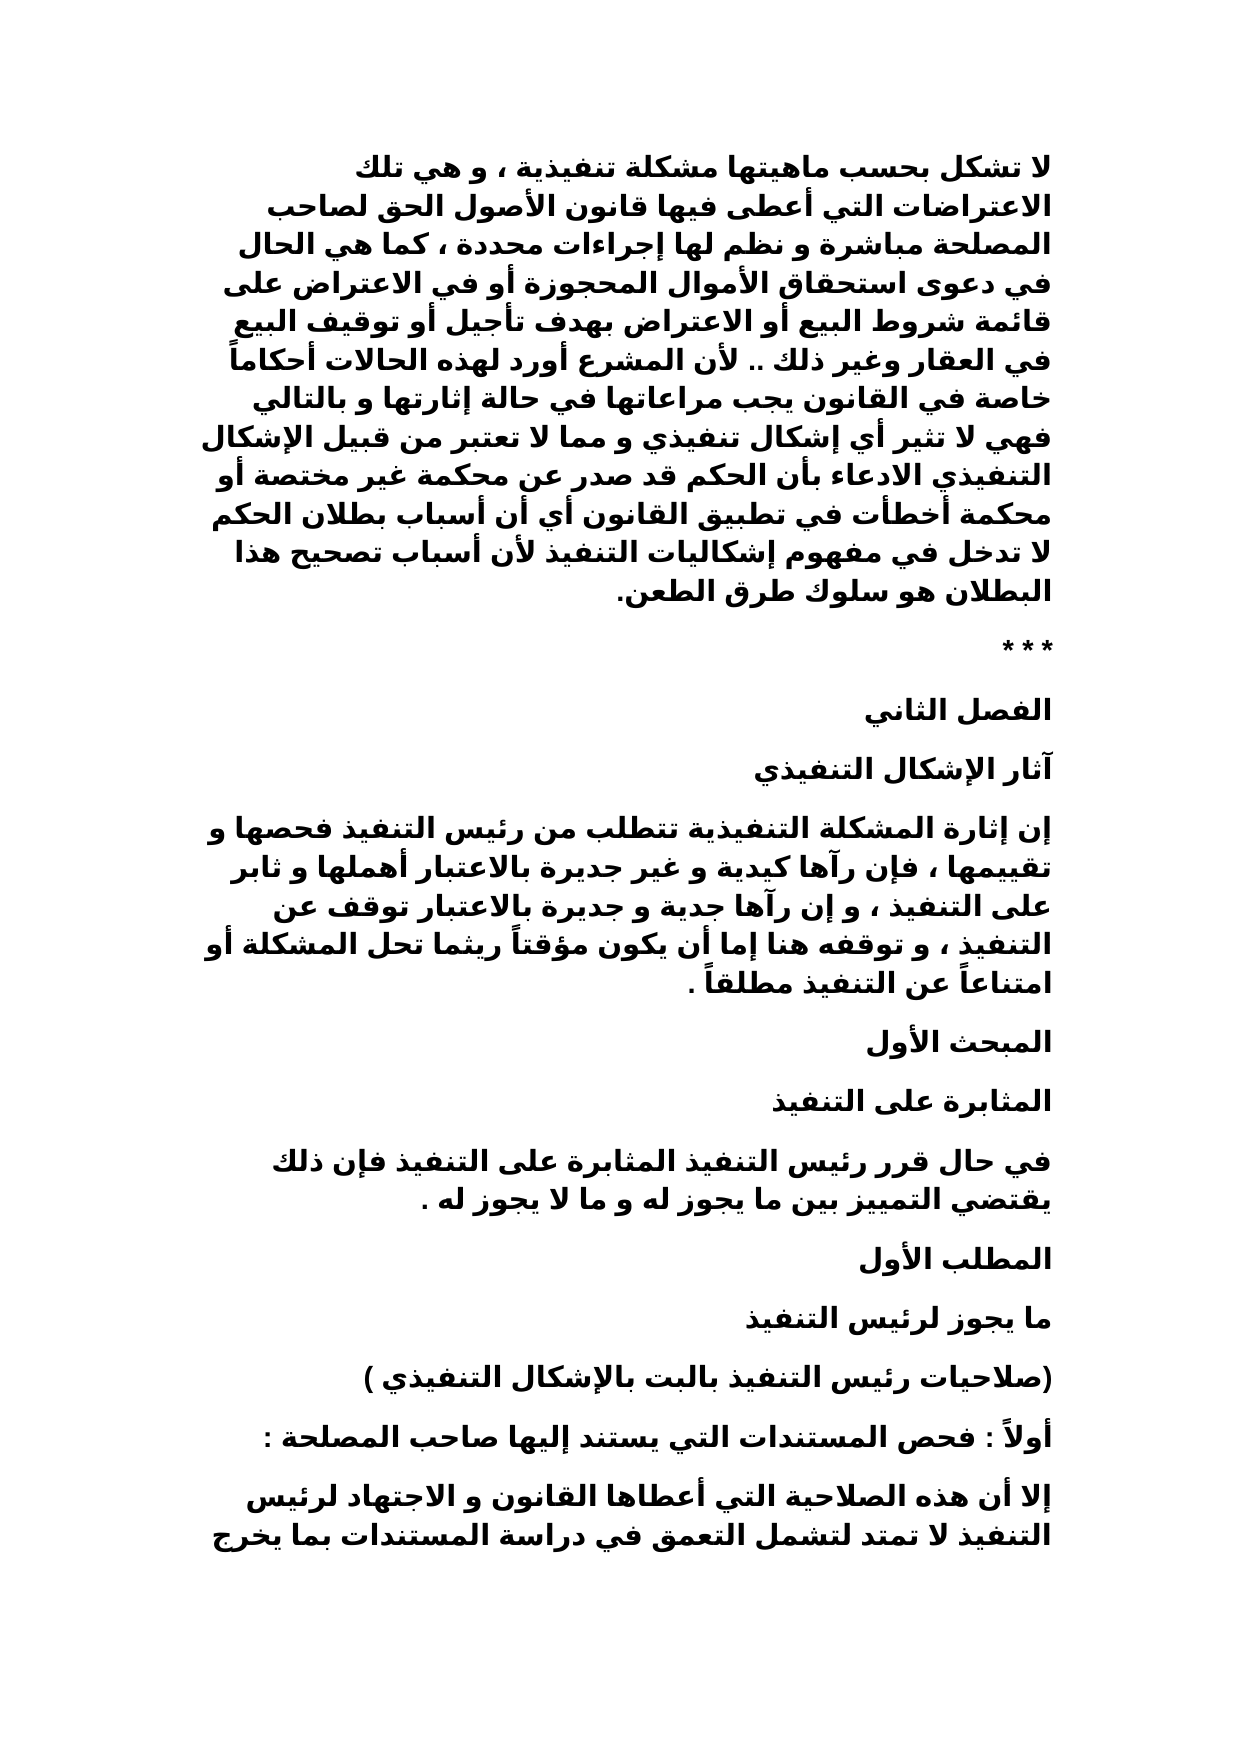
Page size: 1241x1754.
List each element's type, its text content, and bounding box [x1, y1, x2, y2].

text المبحث الأول [187, 1025, 1053, 1058]
text أولاً : فحص المستندات التي يستند إليها صاحب المصلحة : [187, 1420, 1053, 1453]
text المثابرة على التنفيذ [187, 1084, 1053, 1118]
text المطلب الأول [187, 1242, 1053, 1275]
text إن إثارة المشكلة التنفيذية تتطلب من رئيس التنفيذ فحصها و تقييمها ، فإن رآها كيدية و غير جديرة بالاعتبار أهملها و ثابر على التنفيذ ، و إن رآها جدية و جديرة بالاعتبار توقف عن التنفيذ ، و توقفه هنا إما أن يكون مؤقتاً ريثما تحل المشكلة أو امتناعاً عن التنفيذ مطلقاً . [187, 811, 1053, 999]
text ما يجوز لرئيس التنفيذ [187, 1301, 1053, 1334]
text * * * [187, 633, 1053, 667]
text آثار الإشكال التنفيذي [187, 752, 1053, 786]
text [187, 150, 1053, 607]
text الفصل الثاني [187, 693, 1053, 726]
text (صلاحيات رئيس التنفيذ بالبت بالإشكال التنفيذي ) [187, 1360, 1053, 1394]
text في حال قرر رئيس التنفيذ المثابرة على التنفيذ فإن ذلك يقتضي التمييز بين ما يجوز له و ما لا يجوز له . [187, 1144, 1053, 1216]
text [187, 1479, 1053, 1551]
